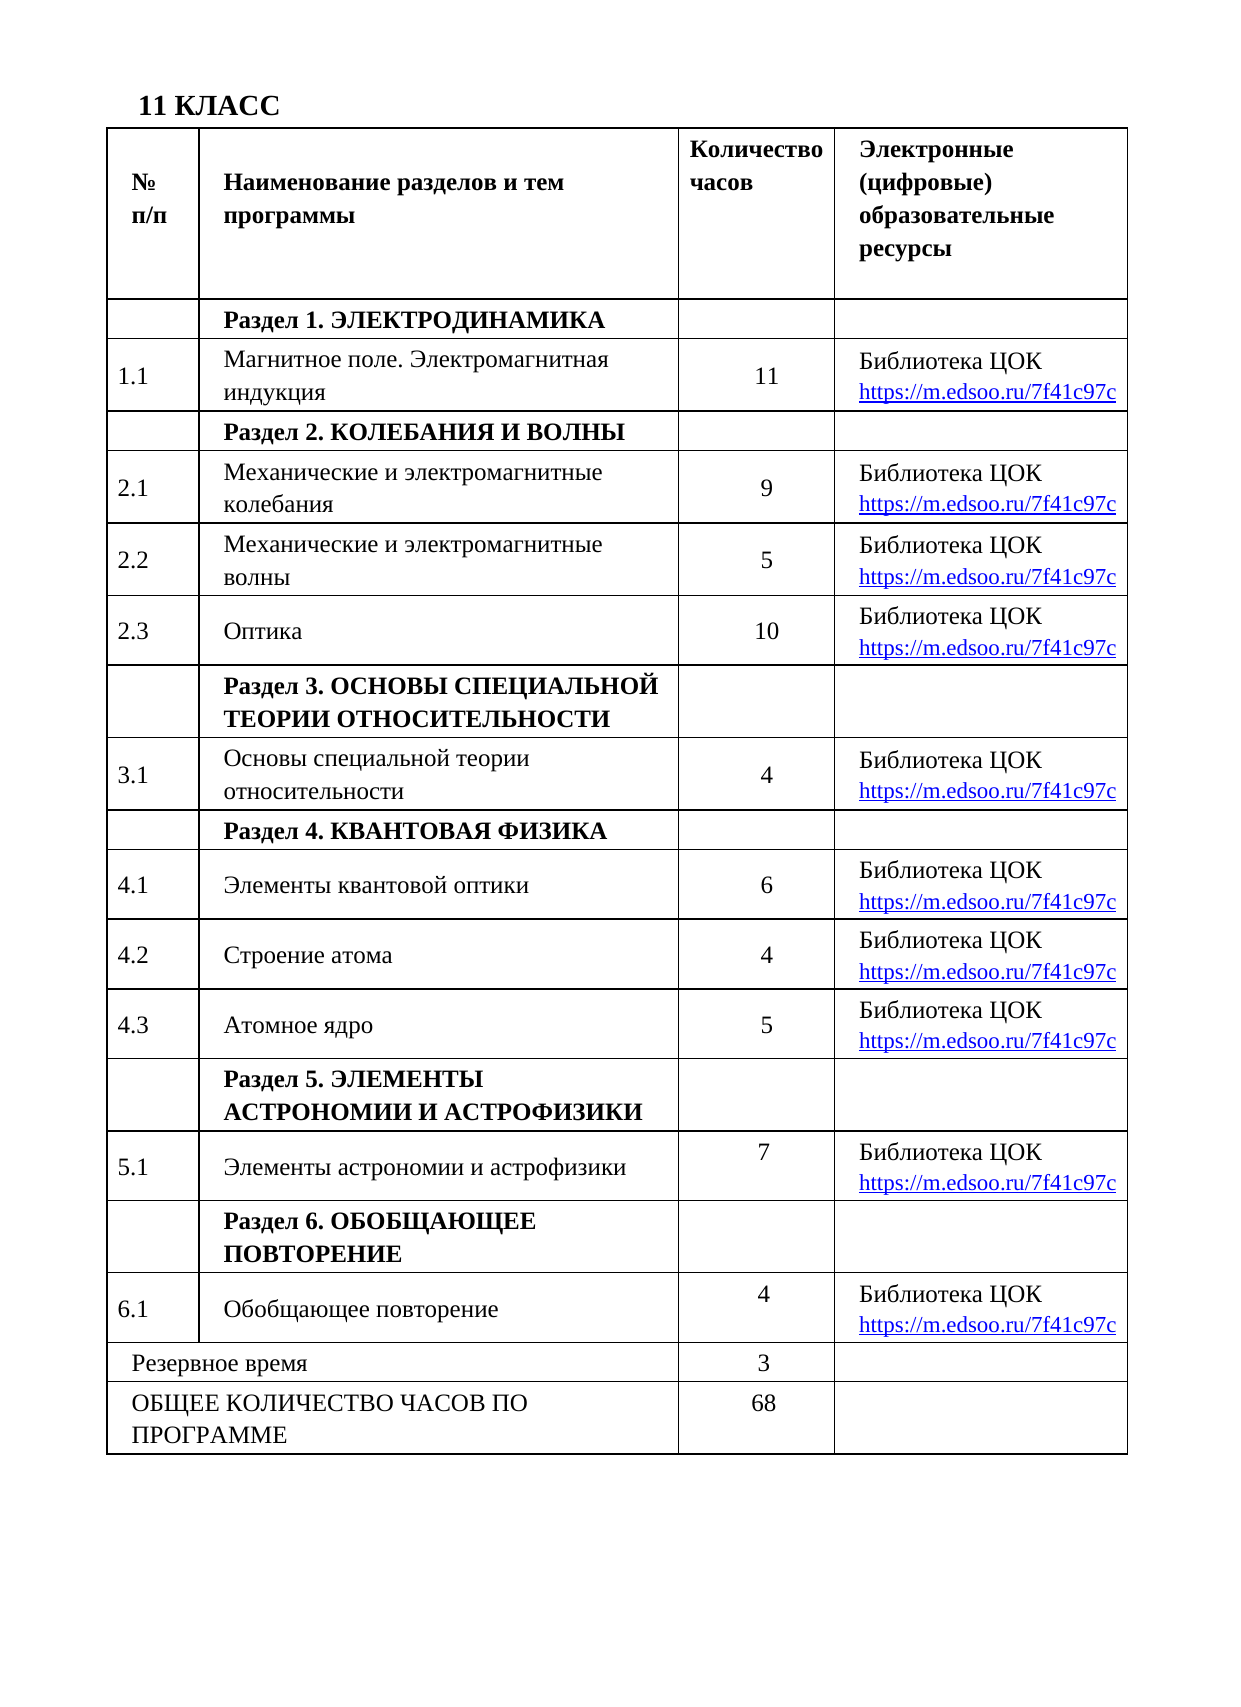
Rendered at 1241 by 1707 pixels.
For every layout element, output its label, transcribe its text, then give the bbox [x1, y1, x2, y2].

table_cell [835, 666, 1127, 737]
table_cell [679, 300, 834, 338]
table_cell Механические и электромагнитные колебания [200, 451, 678, 522]
table_cell [835, 1382, 1127, 1453]
table_cell Раздел 3. ОСНОВЫ СПЕЦИАЛЬНОЙ ТЕОРИИ ОТНОСИТЕЛЬНОСТИ [200, 666, 678, 737]
table_header Электронные (цифровые) образовательные ресурсы [835, 129, 1127, 298]
table_cell [835, 1059, 1127, 1130]
table_cell Элементы квантовой оптики [200, 850, 678, 918]
table_cell Библиотека ЦОК https://m.edsoo.ru/7f41c97c [835, 596, 1127, 664]
table_cell 2.1 [108, 451, 198, 522]
table_cell 6 [679, 850, 834, 918]
table_cell Атомное ядро [200, 990, 678, 1057]
table_cell [108, 300, 198, 338]
table_header № п/п [108, 129, 198, 298]
table_cell Основы специальной теории относительности [200, 738, 678, 809]
table_cell [108, 1201, 198, 1272]
table_cell 2.3 [108, 596, 198, 664]
text 11 КЛАСС [131, 88, 1122, 122]
table_cell Библиотека ЦОК https://m.edsoo.ru/7f41c97c [835, 850, 1127, 918]
table_cell Библиотека ЦОК https://m.edsoo.ru/7f41c97c [835, 920, 1127, 988]
table_cell 4.1 [108, 850, 198, 918]
table_cell [835, 1343, 1127, 1381]
table_cell Обобщающее повторение [200, 1273, 678, 1341]
table_cell 4 [679, 738, 834, 809]
table_cell Строение атома [200, 920, 678, 988]
table_cell 11 [679, 339, 834, 410]
table_cell Раздел 5. ЭЛЕМЕНТЫ АСТРОНОМИИ И АСТРОФИЗИКИ [200, 1059, 678, 1130]
table_cell Библиотека ЦОК https://m.edsoo.ru/7f41c97c [835, 524, 1127, 594]
table_cell [835, 300, 1127, 338]
table_cell [108, 412, 198, 450]
table_cell Элементы астрономии и астрофизики [200, 1132, 678, 1199]
table_cell Магнитное поле. Электромагнитная индукция [200, 339, 678, 410]
table_cell [835, 412, 1127, 450]
table_cell [835, 1201, 1127, 1272]
table_cell 4 [679, 920, 834, 988]
table_cell 10 [679, 596, 834, 664]
table_cell [835, 811, 1127, 849]
table_cell 9 [679, 451, 834, 522]
table_cell [108, 666, 198, 737]
table_cell 6.1 [108, 1273, 198, 1341]
table_cell [679, 1059, 834, 1130]
table_cell 4.2 [108, 920, 198, 988]
table_cell 3 [679, 1343, 834, 1381]
table_cell 2.2 [108, 524, 198, 594]
table_cell 68 [679, 1382, 834, 1453]
table_cell ОБЩЕЕ КОЛИЧЕСТВО ЧАСОВ ПО ПРОГРАММЕ [108, 1382, 678, 1453]
table_cell Резервное время [108, 1343, 678, 1381]
table_cell [679, 811, 834, 849]
table_cell [679, 1201, 834, 1272]
table_cell Библиотека ЦОК https://m.edsoo.ru/7f41c97c [835, 1273, 1127, 1341]
table_cell Оптика [200, 596, 678, 664]
table_cell Библиотека ЦОК https://m.edsoo.ru/7f41c97c [835, 339, 1127, 410]
table_cell 5 [679, 524, 834, 594]
table_header Количество часов [679, 129, 834, 298]
table_cell Механические и электромагнитные волны [200, 524, 678, 594]
table_cell Библиотека ЦОК https://m.edsoo.ru/7f41c97c [835, 451, 1127, 522]
table_cell 3.1 [108, 738, 198, 809]
table_cell [679, 412, 834, 450]
table_cell Раздел 2. КОЛЕБАНИЯ И ВОЛНЫ [200, 412, 678, 450]
table_cell Библиотека ЦОК https://m.edsoo.ru/7f41c97c [835, 1132, 1127, 1199]
table_cell [679, 666, 834, 737]
table_cell [108, 811, 198, 849]
table_cell Раздел 6. ОБОБЩАЮЩЕЕ ПОВТОРЕНИЕ [200, 1201, 678, 1272]
table_header Наименование разделов и тем программы [200, 129, 678, 298]
table_cell 7 [679, 1132, 834, 1199]
table_cell 4 [679, 1273, 834, 1341]
table_cell 4.3 [108, 990, 198, 1057]
table_cell Раздел 1. ЭЛЕКТРОДИНАМИКА [200, 300, 678, 338]
table_cell 5 [679, 990, 834, 1057]
table_cell [108, 1059, 198, 1130]
table_cell Библиотека ЦОК https://m.edsoo.ru/7f41c97c [835, 990, 1127, 1057]
table_cell 1.1 [108, 339, 198, 410]
table_cell Раздел 4. КВАНТОВАЯ ФИЗИКА [200, 811, 678, 849]
table_cell Библиотека ЦОК https://m.edsoo.ru/7f41c97c [835, 738, 1127, 809]
table_cell 5.1 [108, 1132, 198, 1199]
